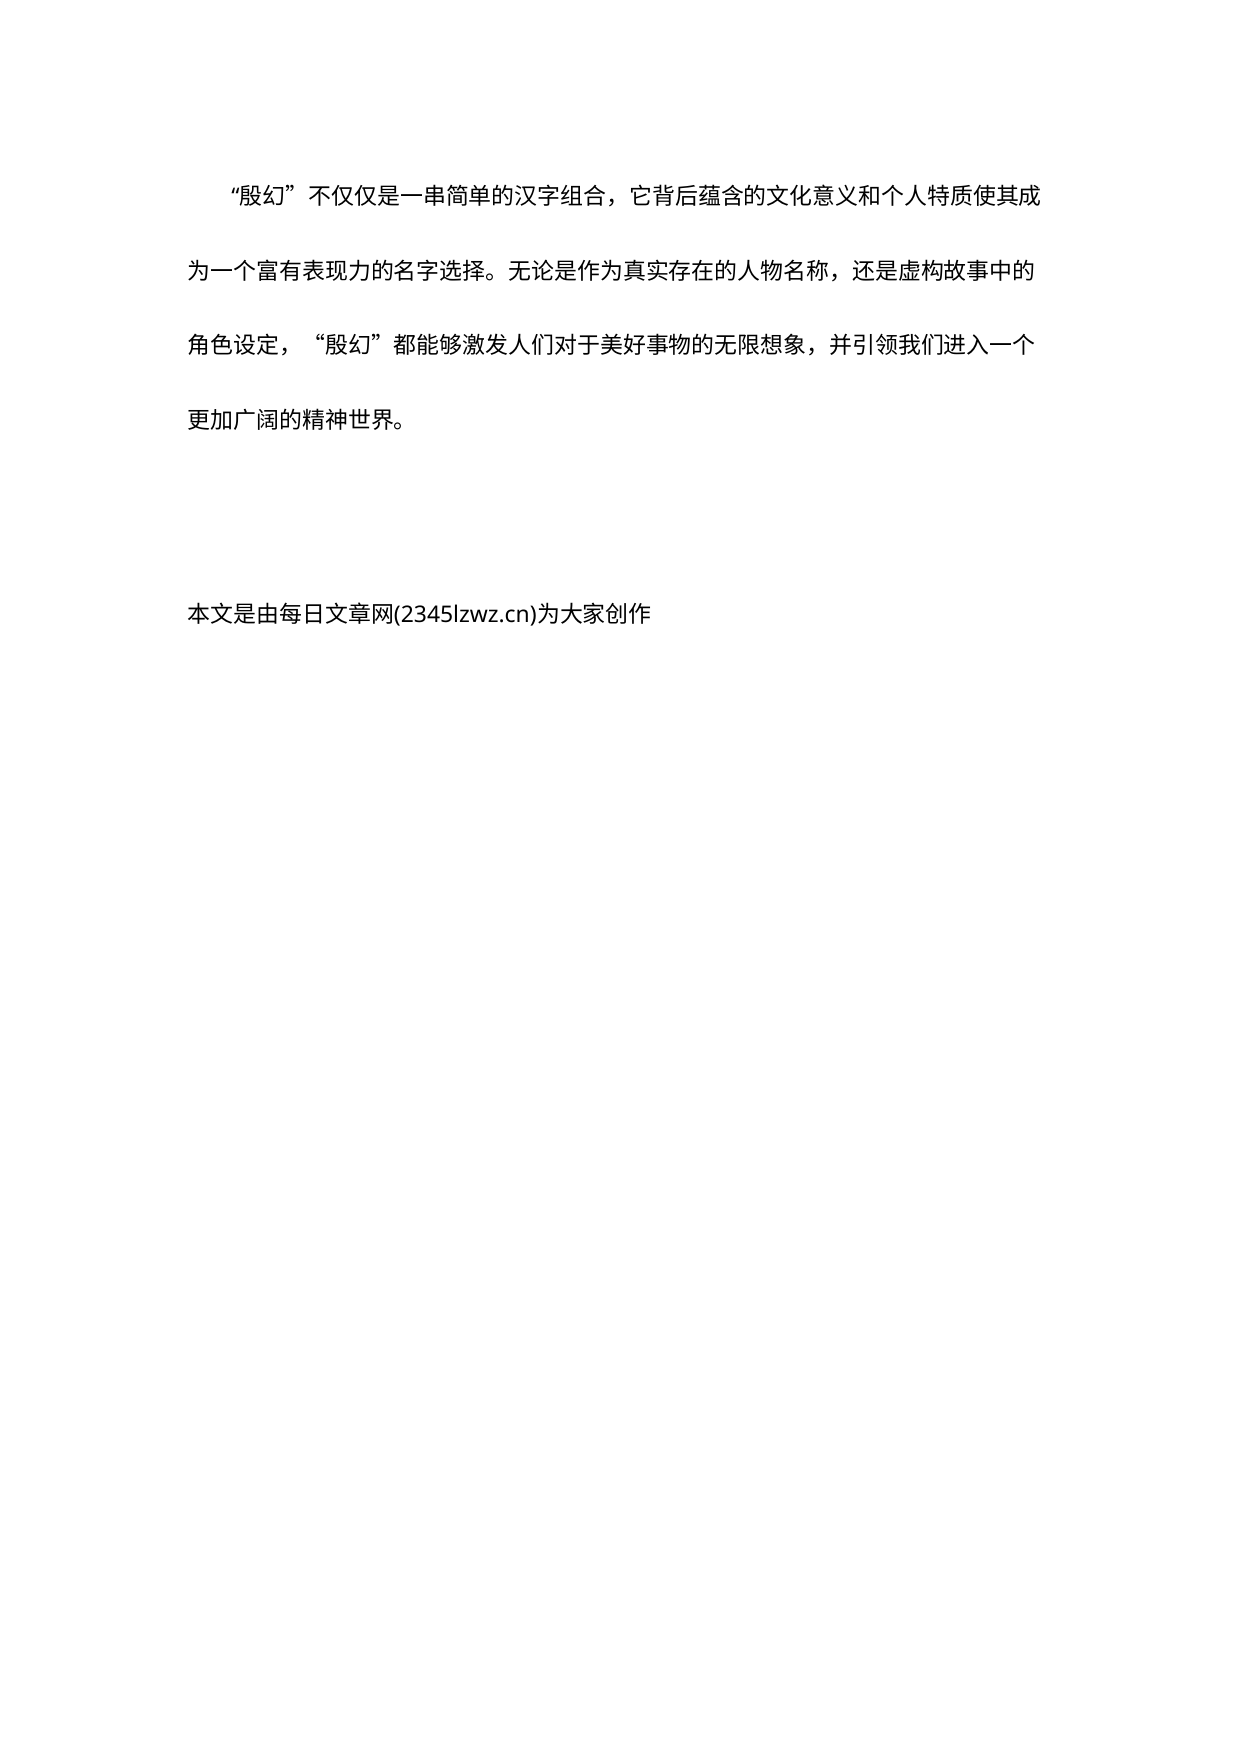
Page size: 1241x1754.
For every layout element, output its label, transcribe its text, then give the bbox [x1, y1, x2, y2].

text 本文是由每日文章网(2345lzwz.cn)为大家创作 [187, 580, 1053, 645]
text “殷幻”不仅仅是一串简单的汉字组合，它背后蕴含的文化意义和个人特质使其成为一个富有表现力的名字选择。无论是作为真实存在的人物名称，还是虚构故事中的角色设定，“殷幻”都能够激发人们对于美好事物的无限想象，并引领我们进入一个更加广阔的精神世界。 [187, 162, 1053, 451]
